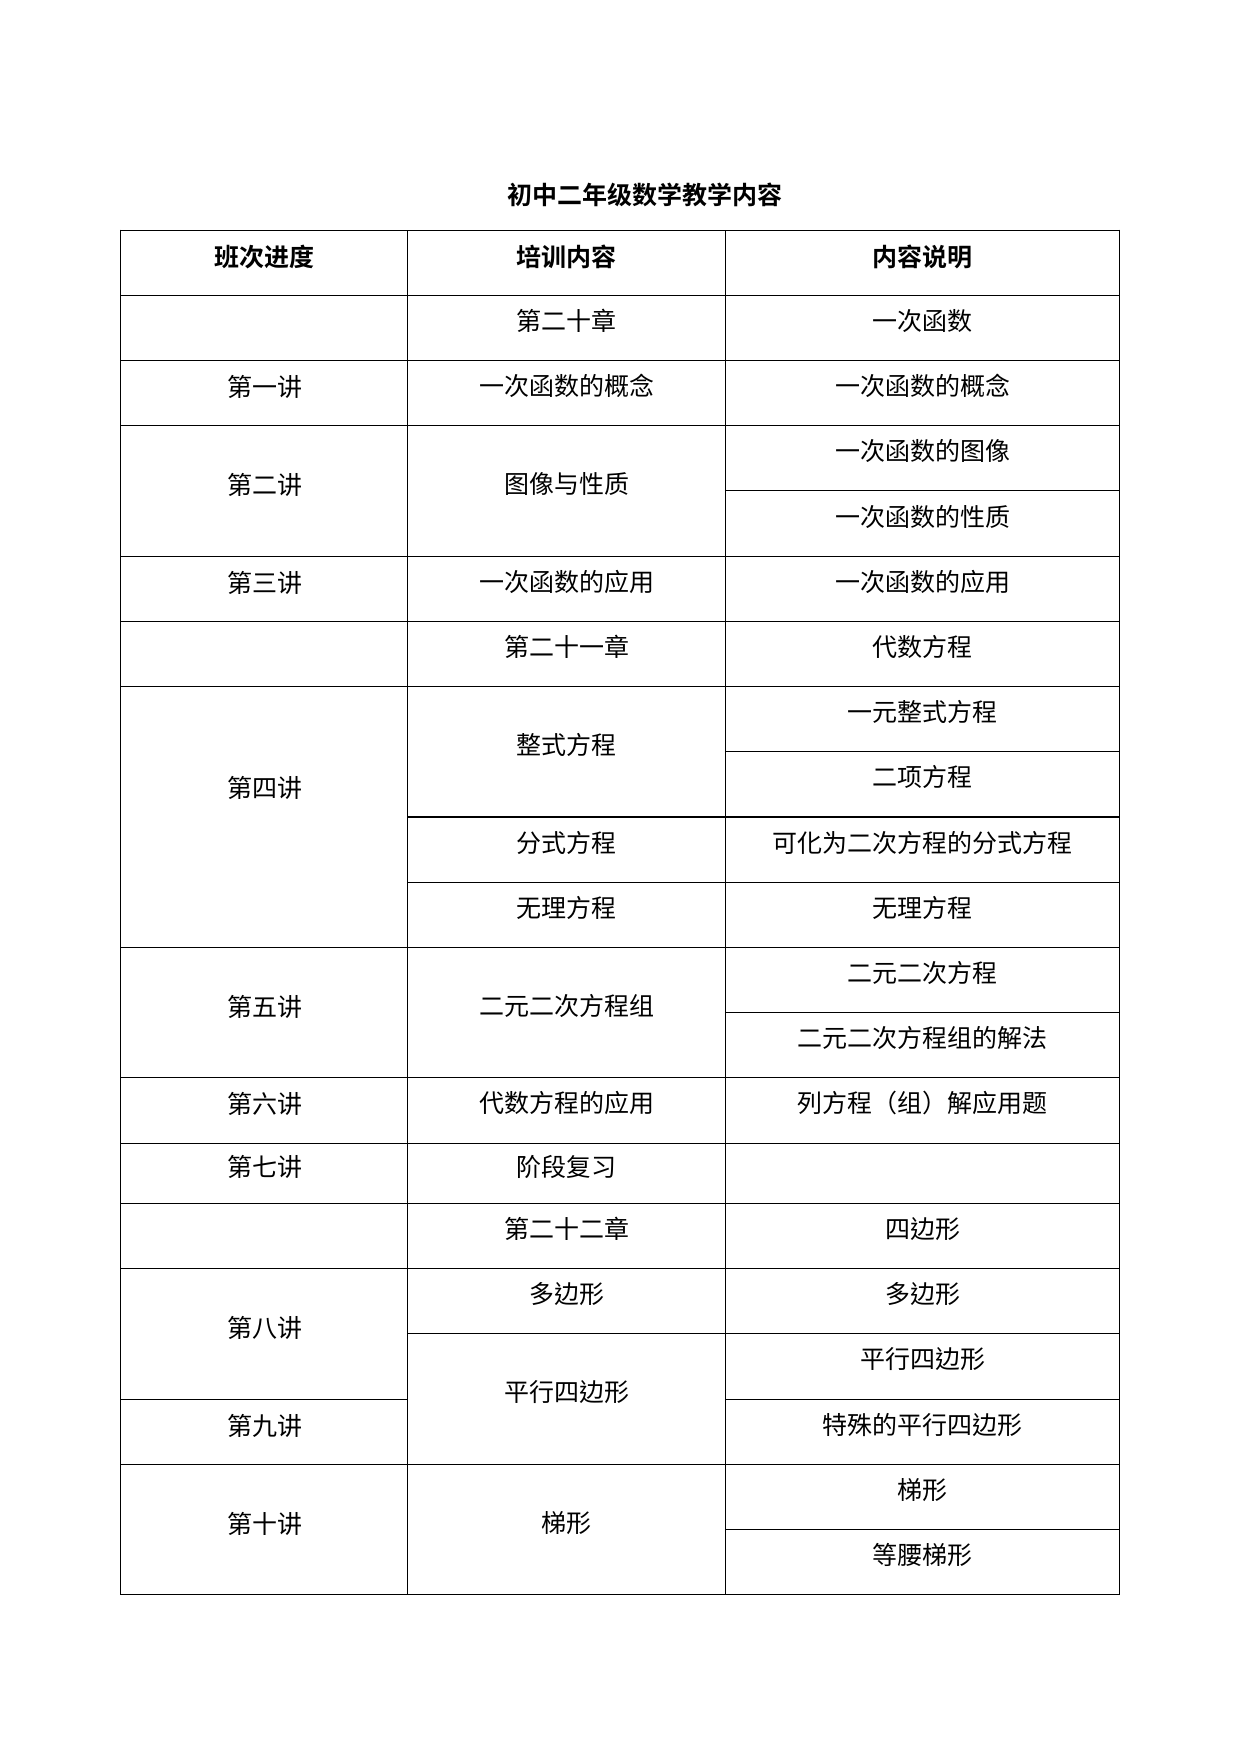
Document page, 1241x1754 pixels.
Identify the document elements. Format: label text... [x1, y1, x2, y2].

table_cell 列方程（组）解应用题 [726, 1078, 1119, 1142]
table_cell 一次函数的性质 [726, 491, 1119, 556]
table_cell [121, 1204, 407, 1268]
table_cell 一次函数 [726, 296, 1119, 360]
table_cell 第八讲 [121, 1269, 407, 1398]
table_header 内容说明 [726, 231, 1119, 295]
table_cell 第五讲 [121, 948, 407, 1077]
table_cell 第三讲 [121, 557, 407, 621]
table_cell 梯形 [408, 1465, 725, 1594]
table_cell 二元二次方程组 [408, 948, 725, 1077]
table_cell 二元二次方程 [726, 948, 1119, 1012]
table_cell 平行四边形 [726, 1334, 1119, 1398]
table_cell [121, 296, 407, 360]
table_cell 第一讲 [121, 361, 407, 425]
table_cell 第四讲 [121, 687, 407, 947]
table_cell 第二十二章 [408, 1204, 725, 1268]
table_cell 无理方程 [408, 883, 725, 947]
table_cell 梯形 [726, 1465, 1119, 1529]
table_cell 第十讲 [121, 1465, 407, 1594]
table_cell 第二十一章 [408, 622, 725, 686]
table_cell 一次函数的概念 [408, 361, 725, 425]
table_cell [726, 1144, 1119, 1203]
table_cell 特殊的平行四边形 [726, 1400, 1119, 1464]
table_cell 多边形 [726, 1269, 1119, 1333]
table_cell 阶段复习 [408, 1144, 725, 1203]
table_header 班次进度 [121, 231, 407, 295]
table_cell 一次函数的图像 [726, 426, 1119, 490]
table_cell 一次函数的应用 [726, 557, 1119, 621]
table_cell 平行四边形 [408, 1334, 725, 1464]
table_cell 代数方程的应用 [408, 1078, 725, 1142]
table_cell 无理方程 [726, 883, 1119, 947]
table_cell 第六讲 [121, 1078, 407, 1142]
table_cell 分式方程 [408, 818, 725, 882]
table_cell 一元整式方程 [726, 687, 1119, 751]
table_cell [121, 622, 407, 686]
table_cell 二元二次方程组的解法 [726, 1013, 1119, 1077]
table_cell 可化为二次方程的分式方程 [726, 818, 1119, 882]
table_header 培训内容 [408, 231, 725, 295]
table_cell 多边形 [408, 1269, 725, 1333]
table_cell 等腰梯形 [726, 1530, 1119, 1594]
table_cell 一次函数的概念 [726, 361, 1119, 425]
table_cell 一次函数的应用 [408, 557, 725, 621]
table_cell 第二十章 [408, 296, 725, 360]
table_cell 整式方程 [408, 687, 725, 816]
list 初中二年级数学教学内容 [112, 175, 1128, 211]
table_cell 四边形 [726, 1204, 1119, 1268]
table_cell 第七讲 [121, 1144, 407, 1203]
table_cell 代数方程 [726, 622, 1119, 686]
table_cell 二项方程 [726, 752, 1119, 816]
table_cell 第九讲 [121, 1400, 407, 1464]
table_cell 图像与性质 [408, 426, 725, 556]
table_cell 第二讲 [121, 426, 407, 556]
